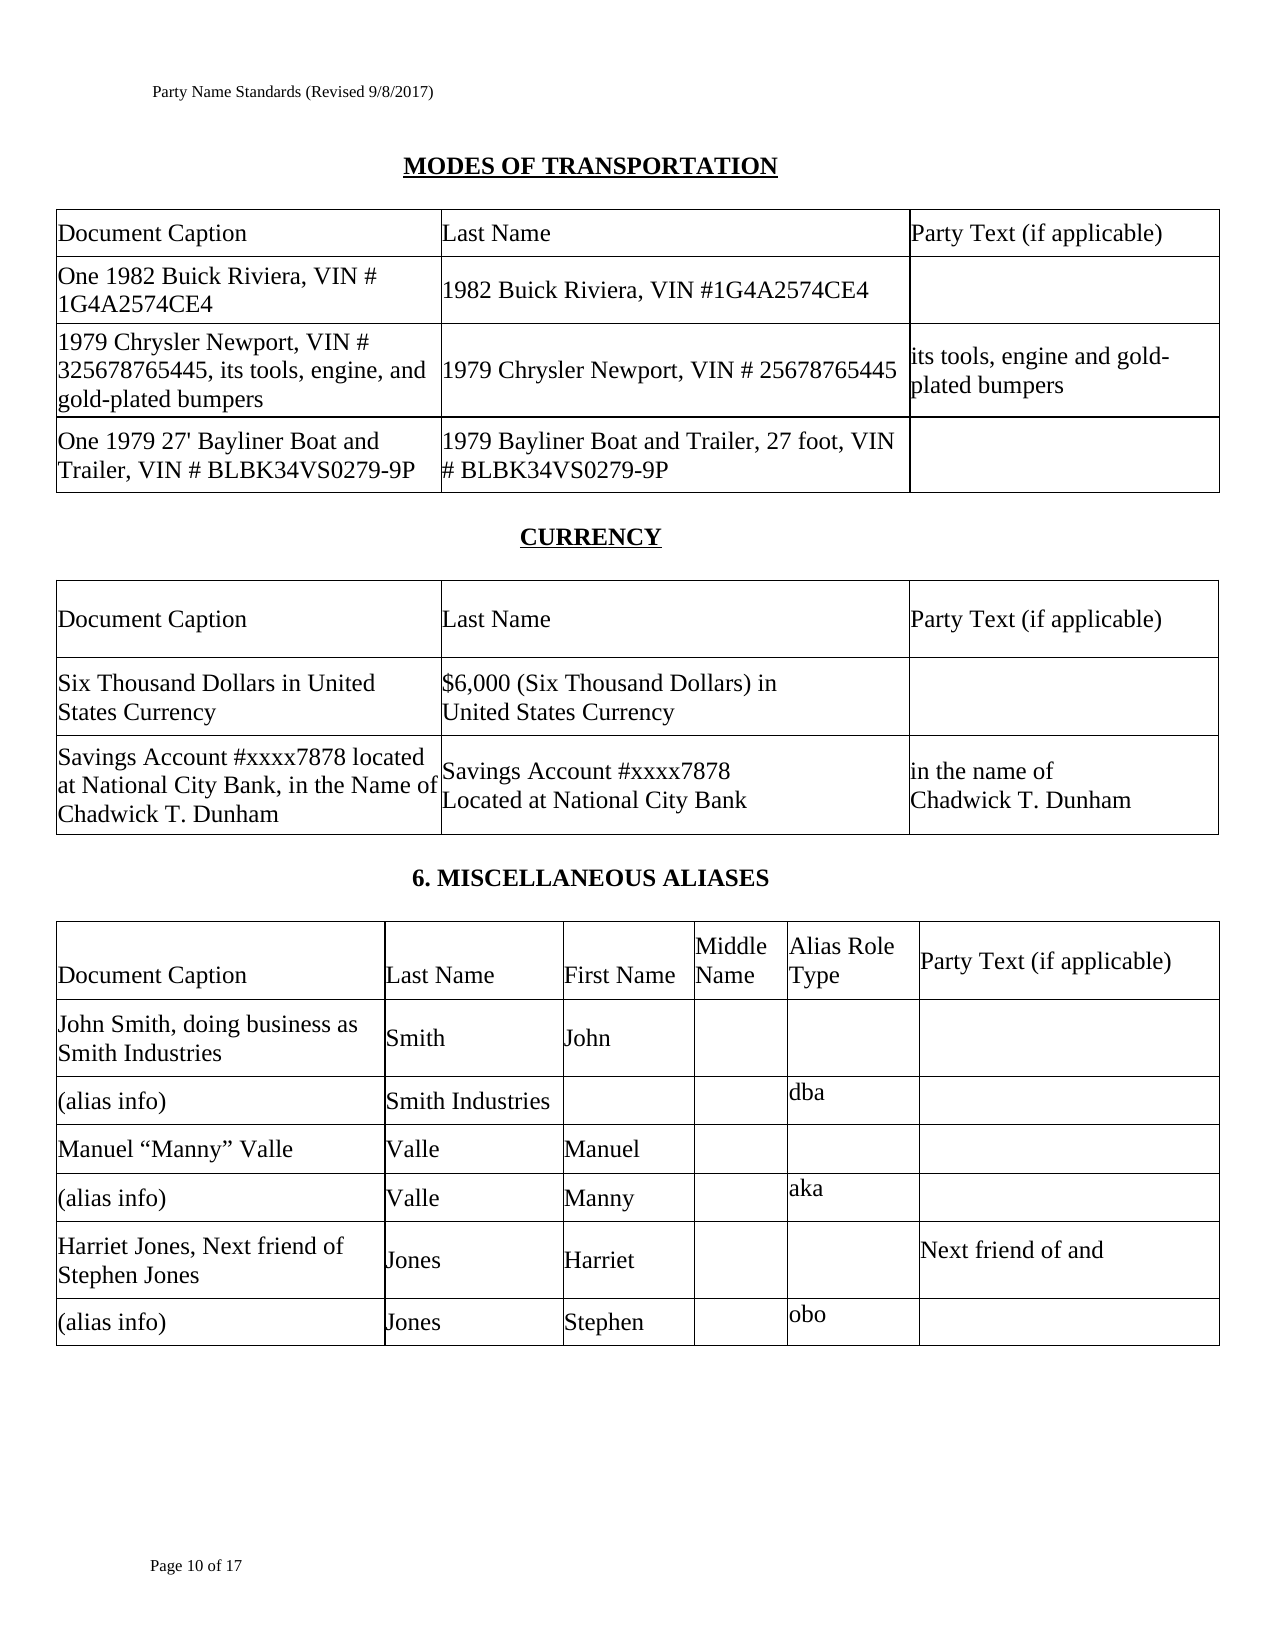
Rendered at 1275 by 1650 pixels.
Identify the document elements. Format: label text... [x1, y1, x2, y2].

table_cell Harriet [564, 1222, 694, 1298]
table_cell aka [788, 1174, 919, 1221]
table_cell [920, 1174, 1219, 1221]
table_cell [920, 1000, 1219, 1076]
table_cell Manuel [564, 1125, 694, 1172]
table_cell [788, 1125, 919, 1172]
table_header Last Name [442, 210, 909, 256]
table_cell [911, 418, 1219, 492]
table_cell Valle [386, 1174, 563, 1221]
table_cell (alias info) [57, 1299, 384, 1344]
table_cell 1979 Chrysler Newport, VIN # 25678765445 [442, 324, 909, 416]
table_cell [920, 1299, 1219, 1344]
table_header Party Text (if applicable) [911, 210, 1219, 256]
table_cell 1982 Buick Riviera, VIN #1G4A2574CE4 [442, 257, 909, 322]
table_cell $6,000 (Six Thousand Dollars) in United States Currency [442, 658, 909, 735]
table_cell [910, 658, 1218, 735]
table_cell [695, 1125, 787, 1172]
table_cell 1979 Chrysler Newport, VIN # 325678765445, its tools, engine, and gold-plated bumpers [57, 324, 441, 416]
table_cell (alias info) [57, 1077, 384, 1124]
table_cell One 1979 27' Bayliner Boat and Trailer, VIN # BLBK34VS0279-9P [57, 418, 441, 492]
table_header Last Name [386, 922, 563, 998]
table_header Party Text (if applicable) [910, 581, 1218, 657]
table_cell [695, 1299, 787, 1344]
table_cell its tools, engine and gold-plated bumpers [911, 324, 1219, 416]
table_header Alias Role Type [788, 922, 919, 998]
table_header Document Caption [57, 210, 441, 256]
table_cell John Smith, doing business as Smith Industries [57, 1000, 384, 1076]
table_header Middle Name [695, 922, 787, 998]
table_cell [920, 1077, 1219, 1124]
subtitle MODES OF TRANSPORTATION [56, 150, 1125, 180]
table_cell [695, 1222, 787, 1298]
table_cell Manuel “Manny” Valle [57, 1125, 384, 1172]
table_cell Valle [386, 1125, 563, 1172]
subtitle 6. MISCELLANEOUS ALIASES [56, 863, 1125, 892]
table_cell Savings Account #xxxx7878 Located at National City Bank [442, 736, 909, 833]
table_cell [564, 1077, 694, 1124]
table_cell Smith [386, 1000, 563, 1076]
table_cell Savings Account #xxxx7878 located at National City Bank, in the Name of Chadwick T. Dunham [57, 736, 441, 833]
table_cell Manny [564, 1174, 694, 1221]
table_cell One 1982 Buick Riviera, VIN # 1G4A2574CE4 [57, 257, 441, 322]
table_cell Six Thousand Dollars in United States Currency [57, 658, 441, 735]
table_cell Jones [386, 1299, 563, 1344]
table_cell 1979 Bayliner Boat and Trailer, 27 foot, VIN # BLBK34VS0279-9P [442, 418, 909, 492]
subtitle CURRENCY [56, 522, 1125, 551]
table_cell Stephen [564, 1299, 694, 1344]
table_cell in the name of Chadwick T. Dunham [910, 736, 1218, 833]
table_cell Next friend of and [920, 1222, 1219, 1298]
table_cell [695, 1077, 787, 1124]
table_cell Smith Industries [386, 1077, 563, 1124]
table_cell Harriet Jones, Next friend of Stephen Jones [57, 1222, 384, 1298]
table_cell obo [788, 1299, 919, 1344]
table_header Document Caption [57, 581, 441, 657]
table_cell [788, 1000, 919, 1076]
table_cell dba [788, 1077, 919, 1124]
table_cell [920, 1125, 1219, 1172]
table_cell John [564, 1000, 694, 1076]
table_cell Jones [386, 1222, 563, 1298]
table_cell [695, 1174, 787, 1221]
table_header First Name [564, 922, 694, 998]
table_header Party Text (if applicable) [920, 922, 1219, 998]
table_cell (alias info) [57, 1174, 384, 1221]
table_header Last Name [442, 581, 909, 657]
table_cell [788, 1222, 919, 1298]
table_cell [911, 257, 1219, 322]
table_header Document Caption [57, 922, 384, 998]
table_cell [695, 1000, 787, 1076]
